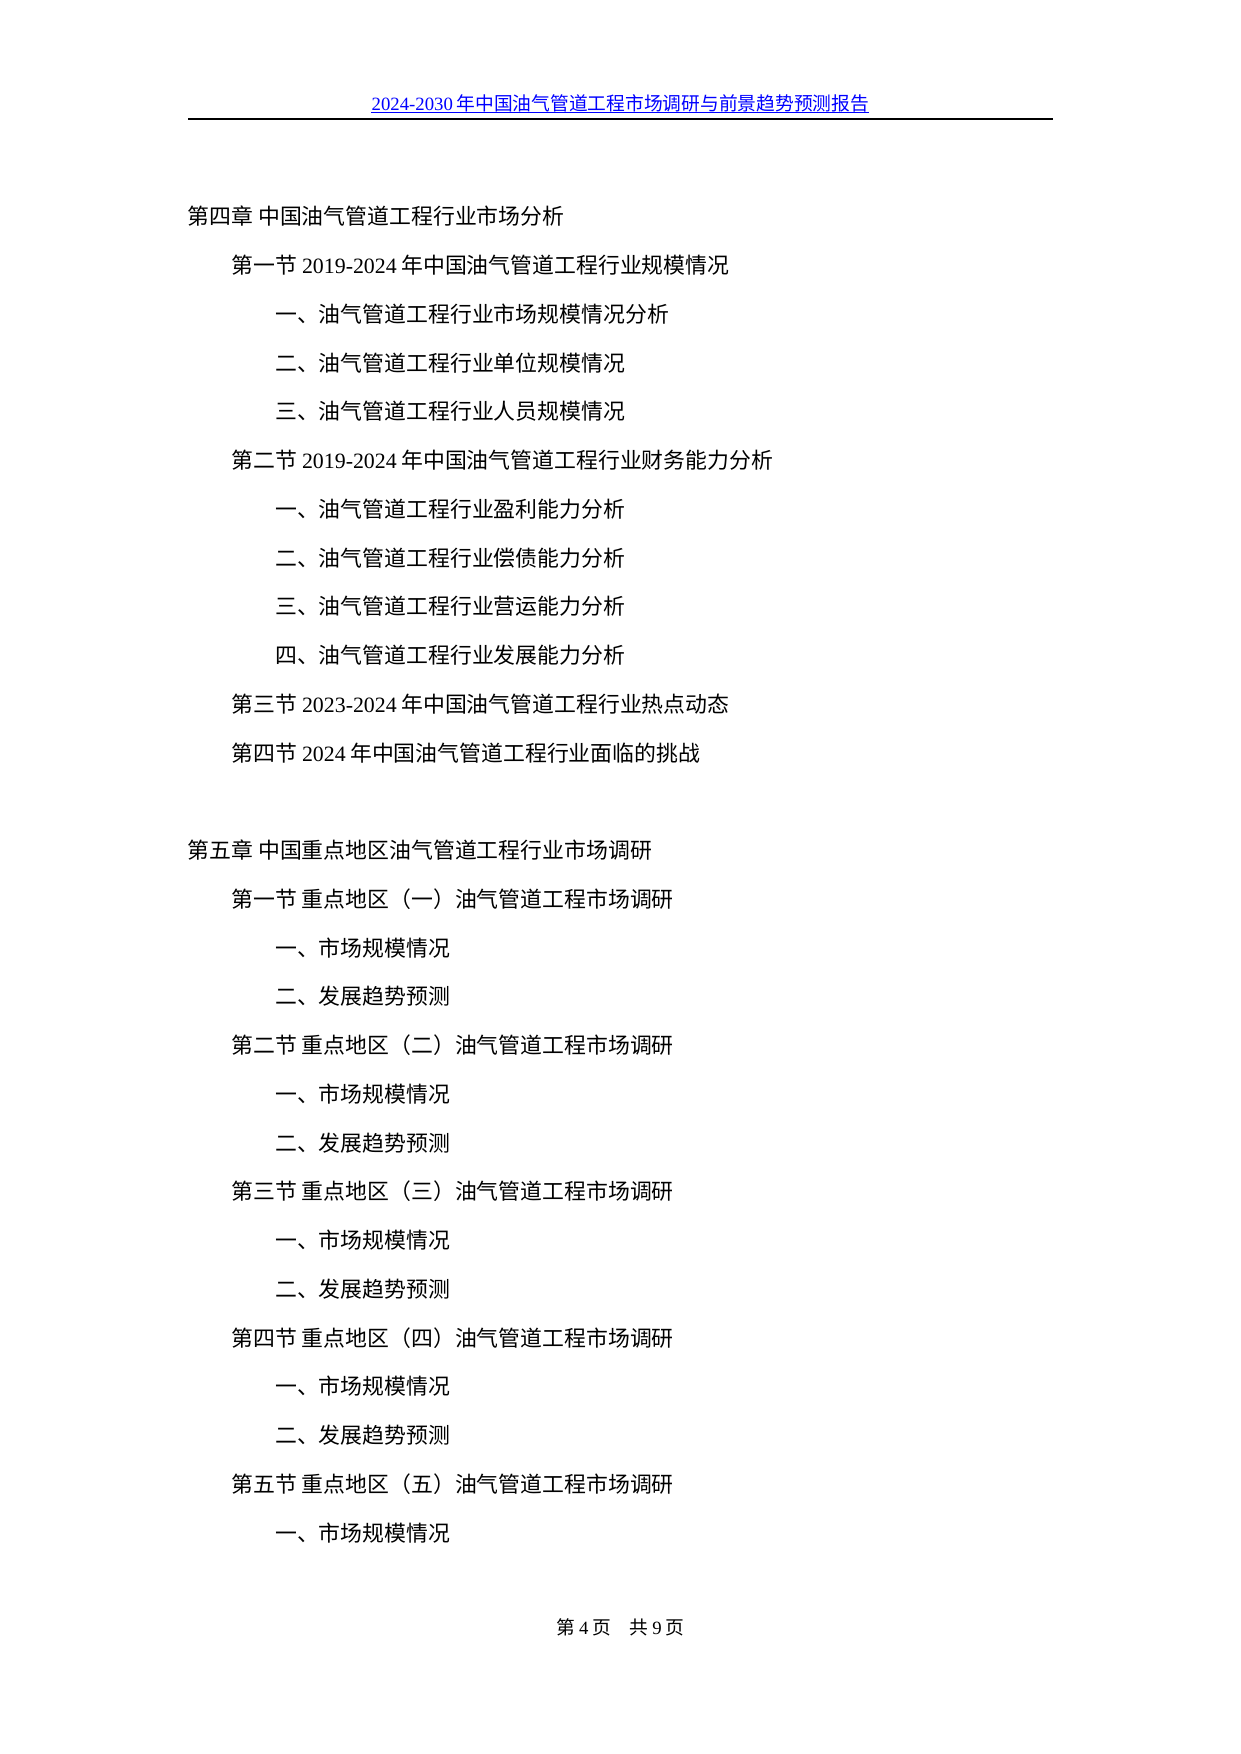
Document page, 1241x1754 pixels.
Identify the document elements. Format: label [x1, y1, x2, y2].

text [187, 150, 1053, 1548]
